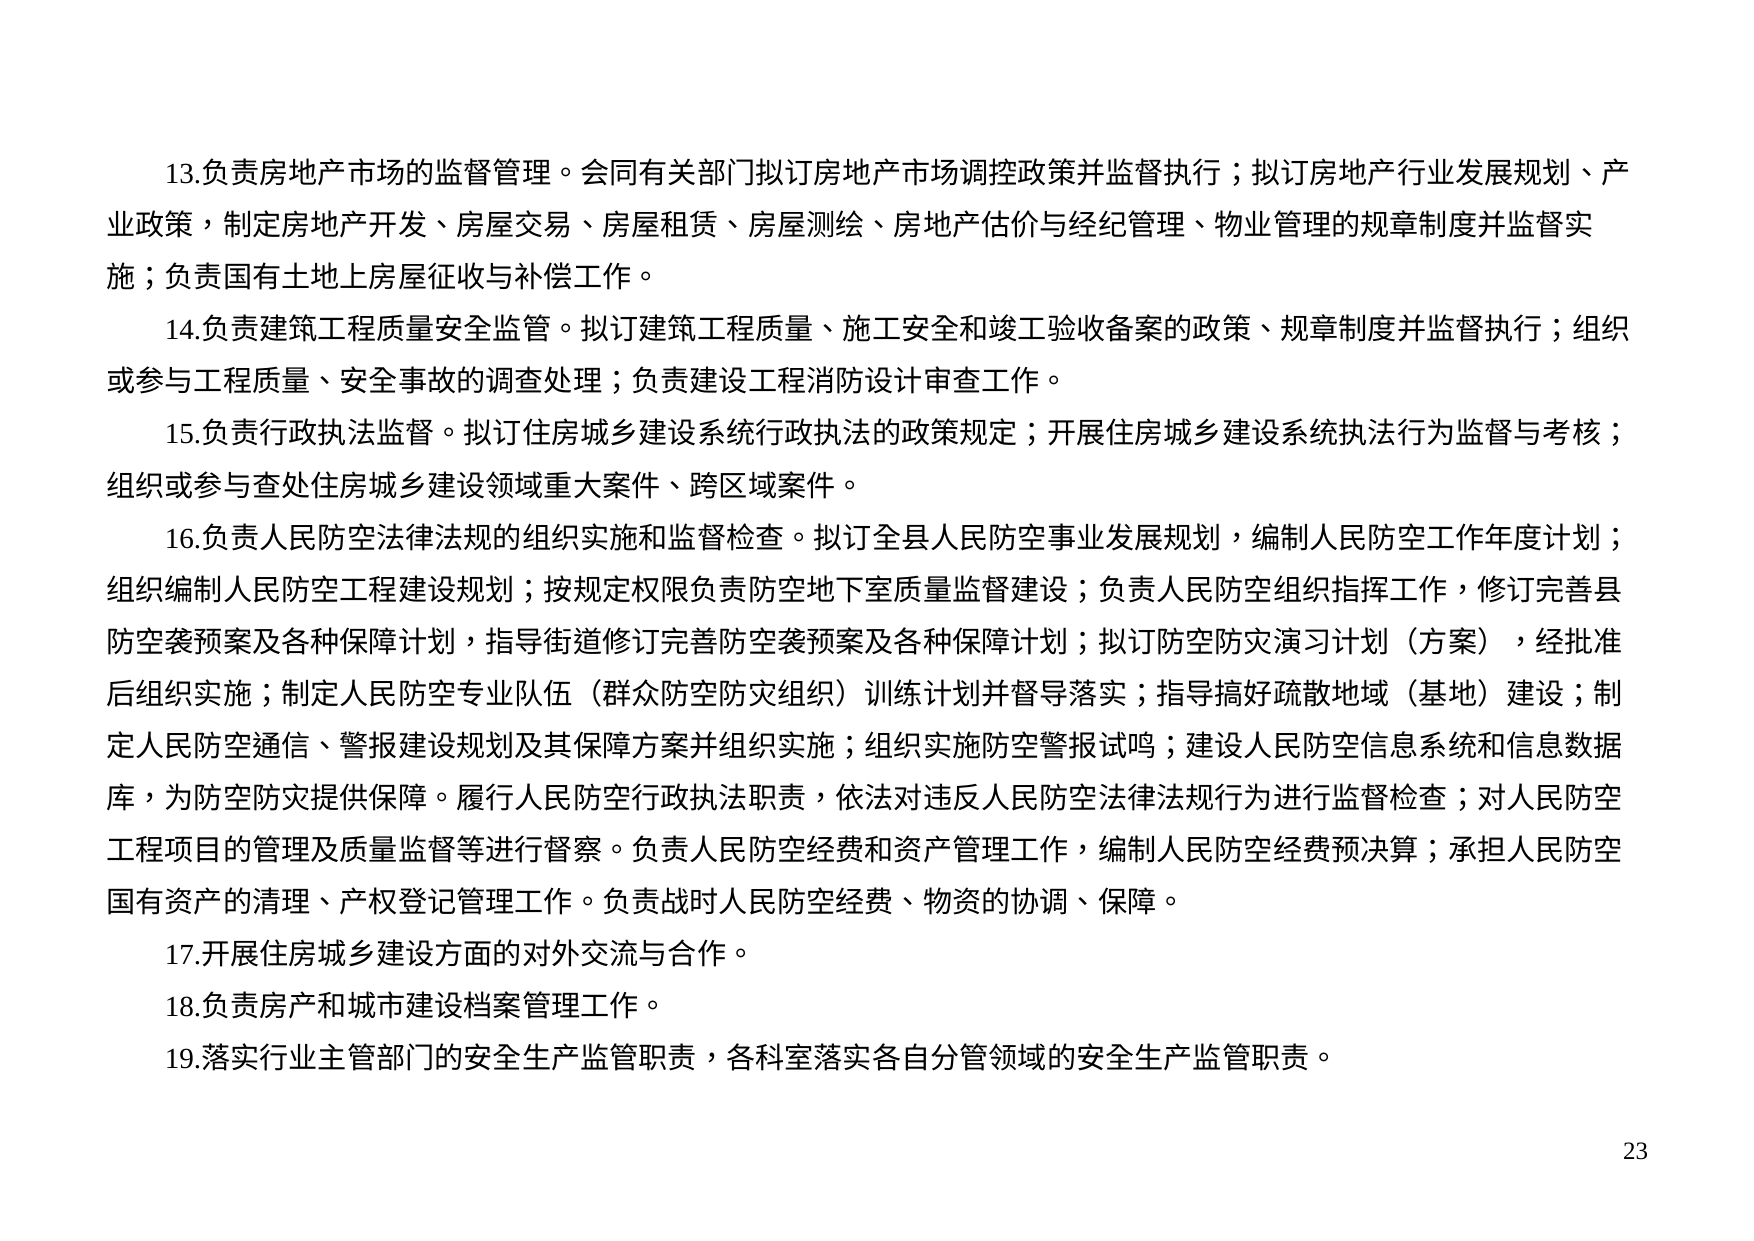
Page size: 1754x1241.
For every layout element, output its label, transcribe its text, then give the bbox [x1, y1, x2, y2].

text 18.负责房产和城市建设档案管理工作。 [106, 975, 1648, 1027]
text 13.负责房地产市场的监督管理。会同有关部门拟订房地产市场调控政策并监督执行；拟订房地产行业发展规划、产业政策，制定房地产开发、房屋交易、房屋租赁、房屋测绘、房地产估价与经纪管理、物业管理的规章制度并监督实施；负责国有土地上房屋征收与补偿工作。 [106, 142, 1648, 298]
text 14.负责建筑工程质量安全监管。拟订建筑工程质量、施工安全和竣工验收备案的政策、规章制度并监督执行；组织或参与工程质量、安全事故的调查处理；负责建设工程消防设计审查工作。 [106, 298, 1648, 402]
text 19.落实行业主管部门的安全生产监管职责，各科室落实各自分管领域的安全生产监管职责。 [106, 1027, 1648, 1079]
text 15.负责行政执法监督。拟订住房城乡建设系统行政执法的政策规定；开展住房城乡建设系统执法行为监督与考核；组织或参与查处住房城乡建设领域重大案件、跨区域案件。 [106, 402, 1648, 506]
text 16.负责人民防空法律法规的组织实施和监督检查。拟订全县人民防空事业发展规划，编制人民防空工作年度计划；组织编制人民防空工程建设规划；按规定权限负责防空地下室质量监督建设；负责人民防空组织指挥工作，修订完善县防空袭预案及各种保障计划，指导街道修订完善防空袭预案及各种保障计划；拟订防空防灾演习计划（方案），经批准后组织实施；制定人民防空专业队伍（群众防空防灾组织）训练计划并督导落实；指导搞好疏散地域（基地）建设；制定人民防空通信、警报建设规划及其保障方案并组织实施；组织实施防空警报试鸣；建设人民防空信息系统和信息数据库，为防空防灾提供保障。履行人民防空行政执法职责，依法对违反人民防空法律法规行为进行监督检查；对人民防空工程项目的管理及质量监督等进行督察。负责人民防空经费和资产管理工作，编制人民防空经费预决算；承担人民防空国有资产的清理、产权登记管理工作。负责战时人民防空经费、物资的协调、保障。 [106, 506, 1648, 923]
text 17.开展住房城乡建设方面的对外交流与合作。 [106, 923, 1648, 975]
